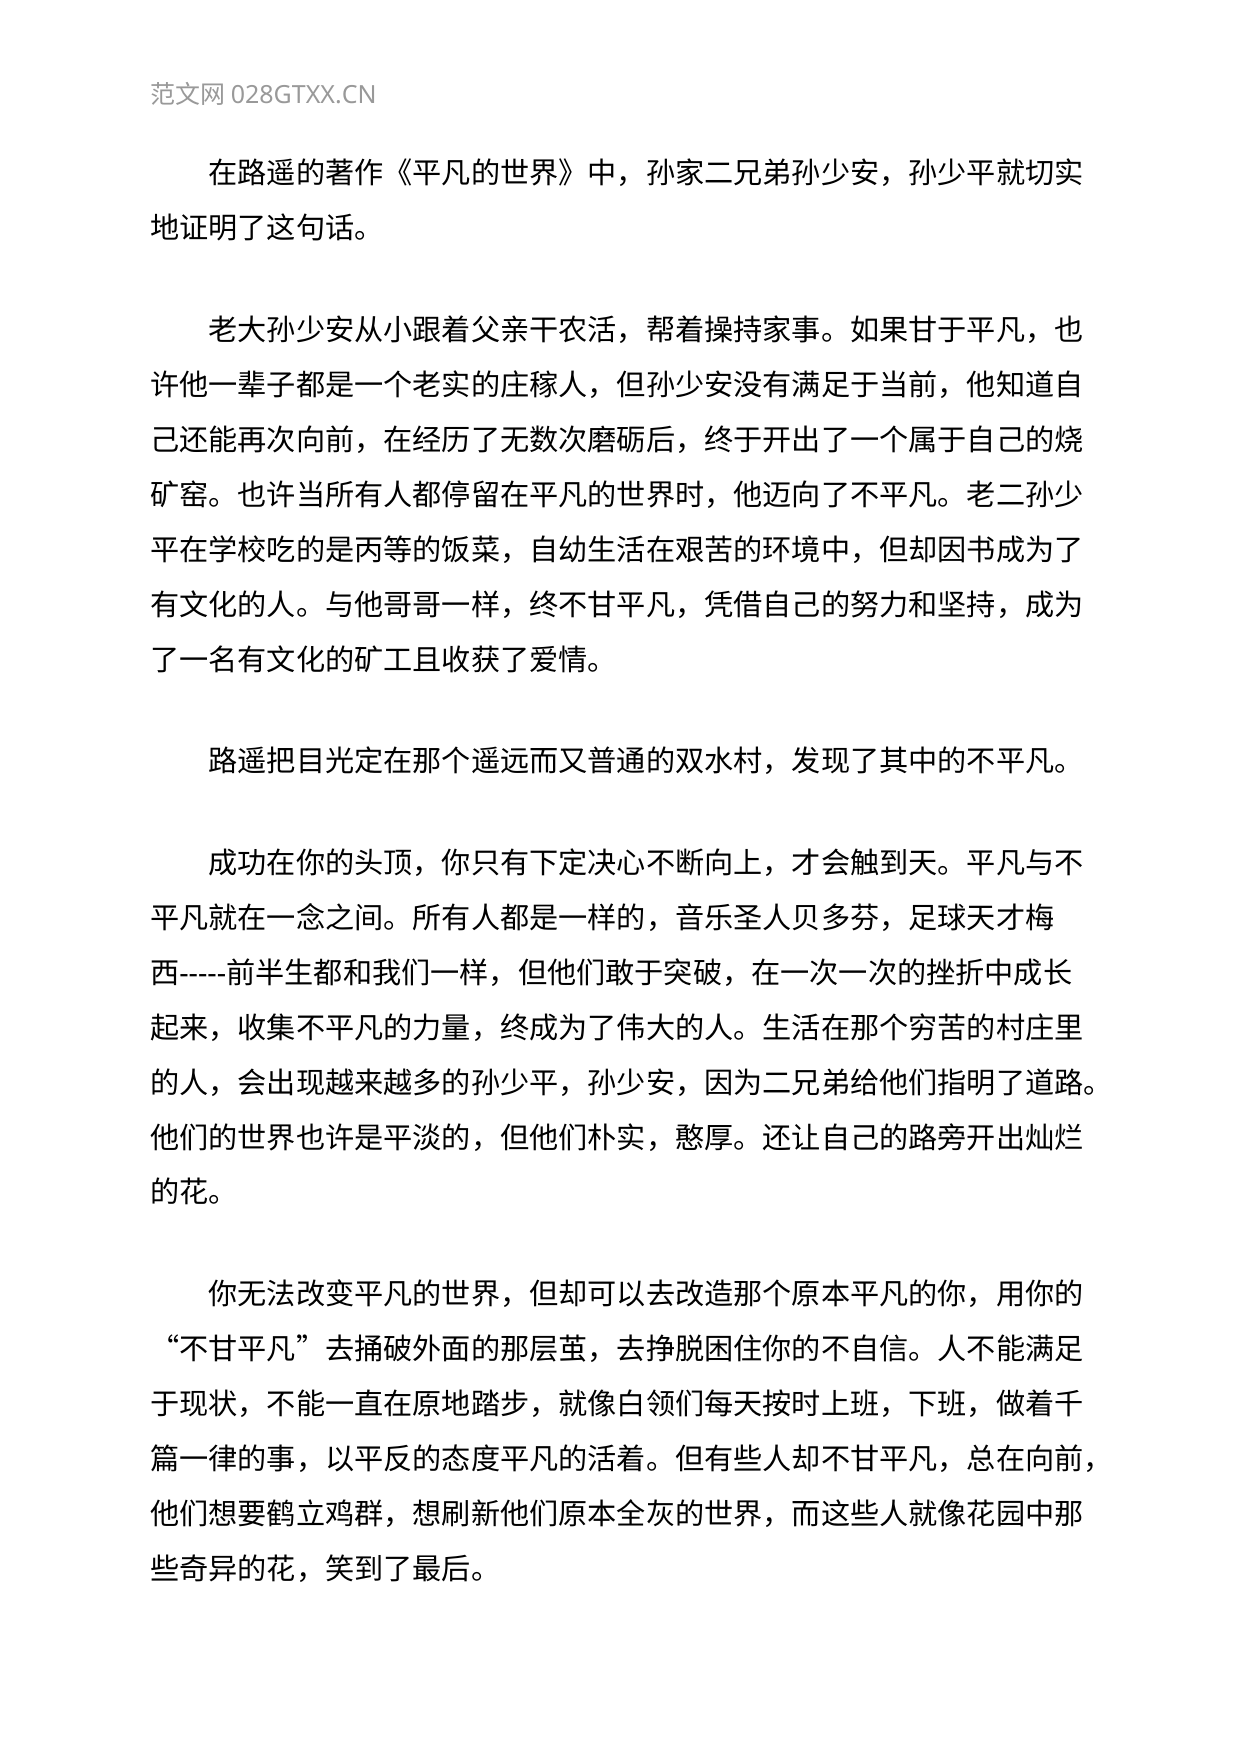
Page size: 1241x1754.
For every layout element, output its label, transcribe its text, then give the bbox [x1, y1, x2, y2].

text 成功在你的头顶，你只有下定决心不断向上，才会触到天。平凡与不平凡就在一念之间。所有人都是一样的，音乐圣人贝多芬，足球天才梅西-----前半生都和我们一样，但他们敢于突破，在一次一次的挫折中成长起来，收集不平凡的力量，终成为了伟大的人。生活在那个穷苦的村庄里的人，会出现越来越多的孙少平，孙少安，因为二兄弟给他们指明了道路。他们的世界也许是平淡的，但他们朴实，憨厚。还让自己的路旁开出灿烂的花。 [150, 839, 1090, 1211]
text 路遥把目光定在那个遥远而又普通的双水村，发现了其中的不平凡。 [150, 738, 1090, 780]
text 你无法改变平凡的世界，但却可以去改造那个原本平凡的你，用你的“不甘平凡”去捅破外面的那层茧，去挣脱困住你的不自信。人不能满足于现状，不能一直在原地踏步，就像白领们每天按时上班，下班，做着千篇一律的事，以平反的态度平凡的活着。但有些人却不甘平凡，总在向前，他们想要鹤立鸡群，想刷新他们原本全灰的世界，而这些人就像花园中那些奇异的花，笑到了最后。 [150, 1271, 1090, 1588]
text 在路遥的著作《平凡的世界》中，孙家二兄弟孙少安，孙少平就切实地证明了这句话。 [150, 150, 1090, 247]
text 老大孙少安从小跟着父亲干农活，帮着操持家事。如果甘于平凡，也许他一辈子都是一个老实的庄稼人，但孙少安没有满足于当前，他知道自己还能再次向前，在经历了无数次磨砺后，终于开出了一个属于自己的烧矿窑。也许当所有人都停留在平凡的世界时，他迈向了不平凡。老二孙少平在学校吃的是丙等的饭菜，自幼生活在艰苦的环境中，但却因书成为了有文化的人。与他哥哥一样，终不甘平凡，凭借自己的努力和坚持，成为了一名有文化的矿工且收获了爱情。 [150, 307, 1090, 678]
